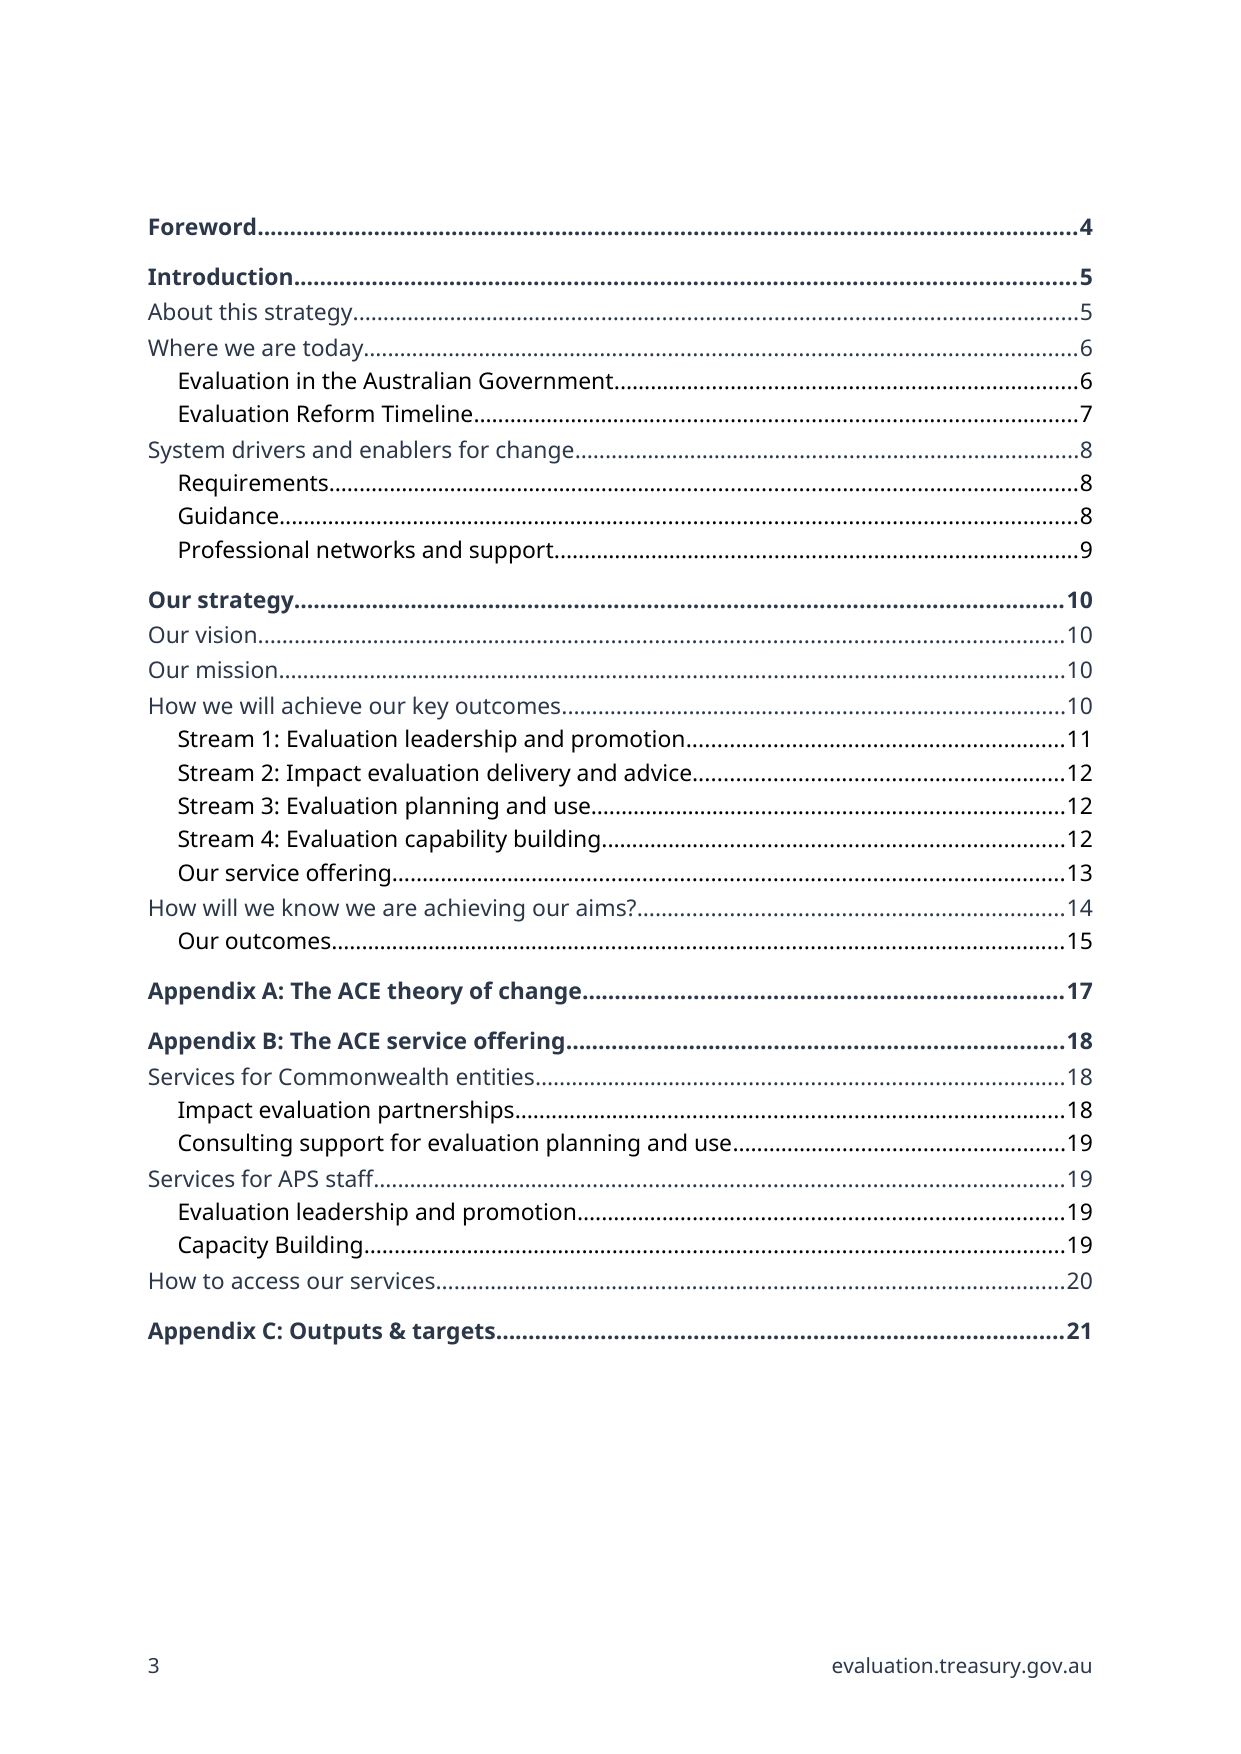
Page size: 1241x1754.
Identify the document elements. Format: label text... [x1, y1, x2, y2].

text Our mission 10 [148, 654, 1093, 686]
text Services for Commonwealth entities 18 [148, 1061, 1093, 1092]
text Requirements 8 [177, 467, 1093, 498]
text Introduction 5 [148, 261, 1093, 292]
text Evaluation Reform Timeline 7 [177, 398, 1093, 429]
text How will we know we are achieving our aims? 14 [148, 892, 1093, 923]
text Impact evaluation partnerships 18 [177, 1094, 1093, 1125]
text Stream 1: Evaluation leadership and promotion​ 11 [177, 723, 1093, 754]
text Our vision 10 [148, 619, 1093, 650]
text Appendix B: The ACE service offering 18 [148, 1025, 1093, 1057]
text Stream 2: Impact evaluation delivery and advice 12 [177, 757, 1093, 788]
text Our strategy 10 [148, 584, 1093, 615]
text How we will achieve our key outcomes 10 [148, 690, 1093, 721]
text Evaluation leadership and promotion 19 [177, 1196, 1093, 1227]
text Our outcomes 15 [177, 925, 1093, 957]
text Professional networks and support 9 [177, 534, 1093, 565]
text Consulting support for evaluation planning and use 19 [177, 1127, 1093, 1159]
text Stream 3: Evaluation planning and use 12 [177, 790, 1093, 821]
text Evaluation in the Australian Government 6 [177, 365, 1093, 396]
text Services for APS staff 19 [148, 1163, 1093, 1194]
text Where we are today 6 [148, 332, 1093, 363]
text Foreword 4 [148, 211, 1093, 242]
text About this strategy 5 [148, 296, 1093, 327]
text Capacity Building 19 [177, 1229, 1093, 1261]
text Guidance 8 [177, 500, 1093, 532]
text Appendix C: Outputs & targets 21 [148, 1315, 1093, 1346]
text Stream 4: Evaluation capability building 12 [177, 823, 1093, 854]
text System drivers and enablers for change 8 [148, 434, 1093, 465]
text Appendix A: The ACE theory of change 17 [148, 975, 1093, 1007]
text How to access our services 20 [148, 1265, 1093, 1296]
text Our service offering 13 [177, 857, 1093, 888]
